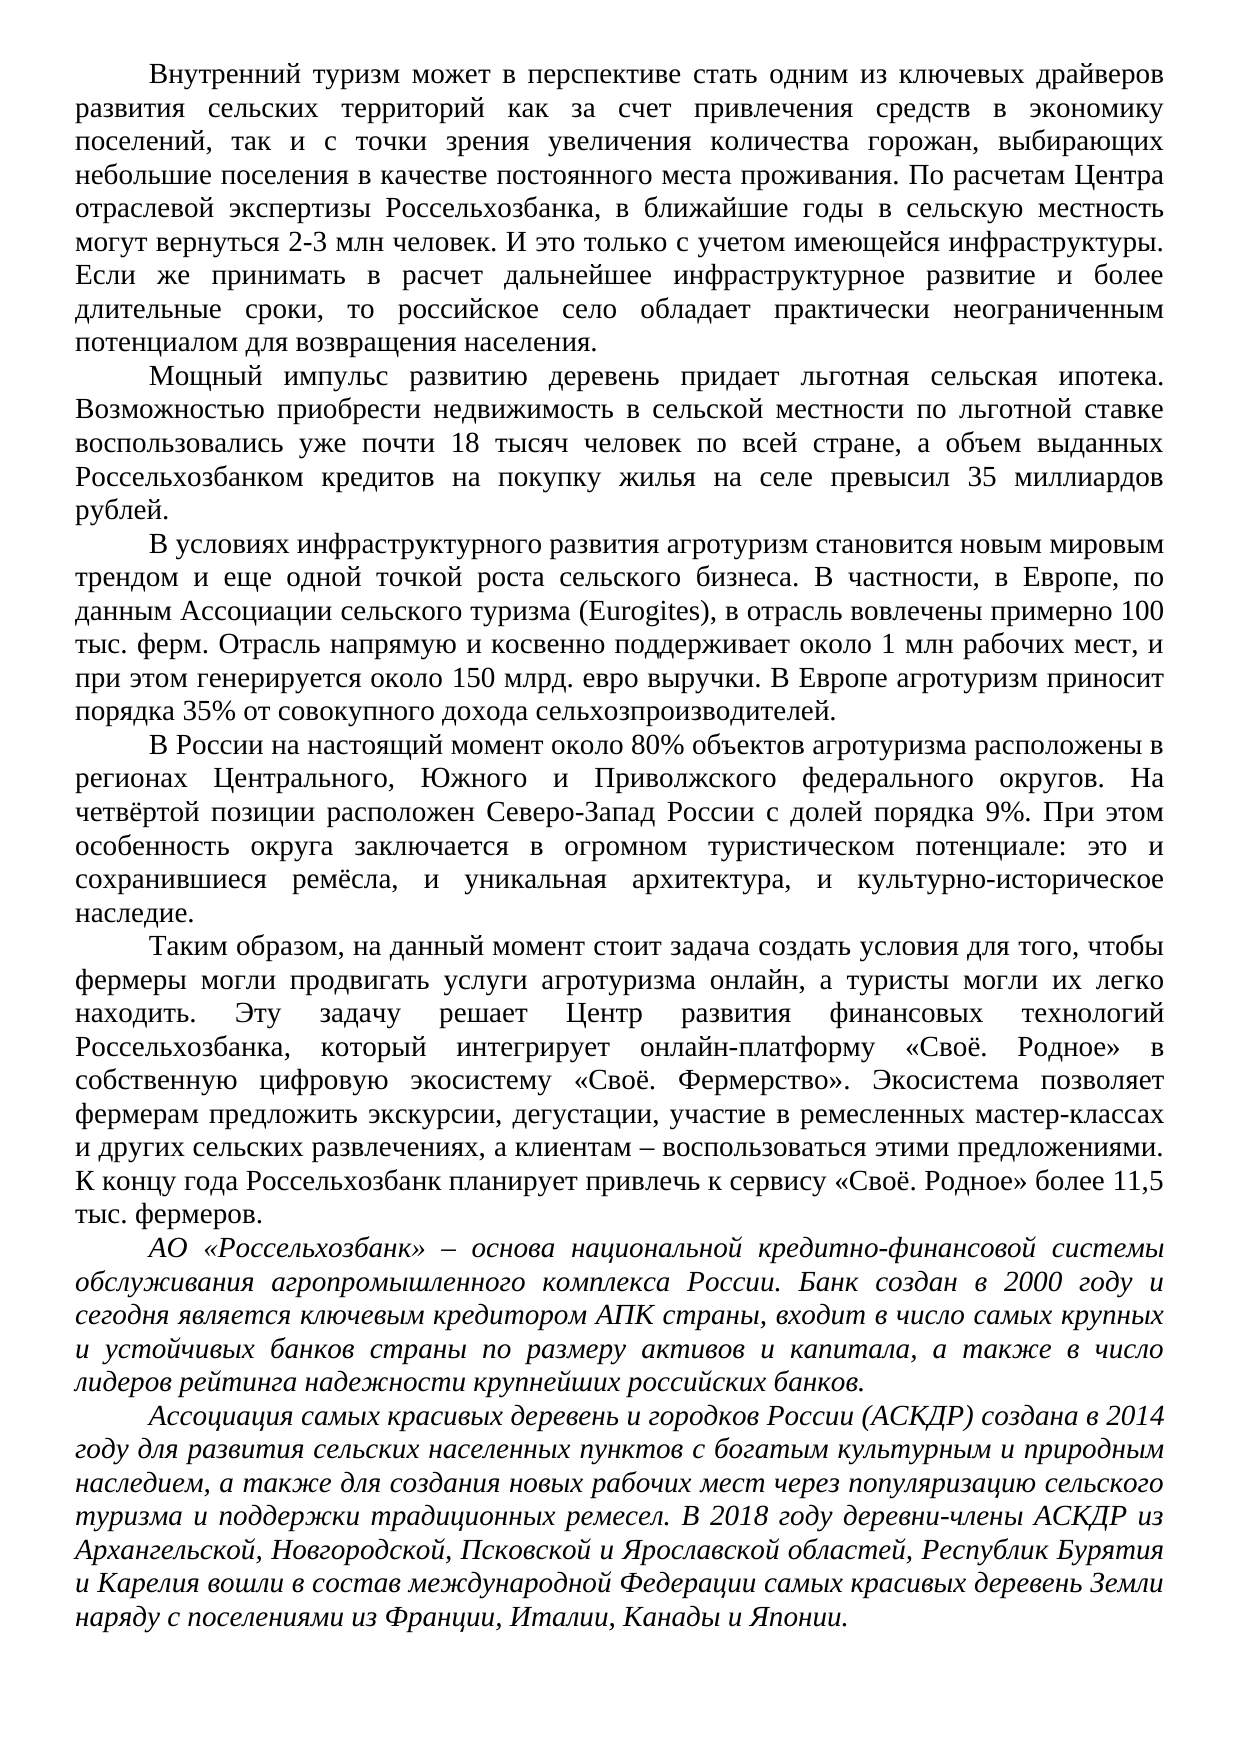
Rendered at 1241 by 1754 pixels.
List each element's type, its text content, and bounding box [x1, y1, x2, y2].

text В России на настоящий момент около 80% объектов агротуризма расположены в регионах Центрального, Южного и Приволжского федерального округов. На четвёртой позиции расположен Северо-Запад России с долей порядка 9%. При этом особенность округа заключается в огромном туристическом потенциале: это и сохранившиеся ремёсла, и уникальная архитектура, и культурно-историческое наследие. [75, 727, 1165, 928]
text АО «Россельхозбанк» – основа национальной кредитно-финансовой системы обслуживания агропромышленного комплекса России. Банк создан в 2000 году и сегодня является ключевым кредитором АПК страны, входит в число самых крупных и устойчивых банков страны по размеру активов и капитала, а также в число лидеров рейтинга надежности крупнейших российских банков. [75, 1230, 1165, 1398]
text Внутренний туризм может в перспективе стать одним из ключевых драйверов развития сельских территорий как за счет привлечения средств в экономику поселений, так и с точки зрения увеличения количества горожан, выбирающих небольшие поселения в качестве постоянного места проживания. По расчетам Центра отраслевой экспертизы Россельхозбанка, в ближайшие годы в сельскую местность могут вернуться 2-3 млн человек. И это только с учетом имеющейся инфраструктуры. Если же принимать в расчет дальнейшее инфраструктурное развитие и более длительные сроки, то российское село обладает практически неограниченным потенциалом для возвращения населения. [75, 56, 1165, 358]
text Ассоциация самых красивых деревень и городков России (АСКДР) создана в 2014 году для развития сельских населенных пунктов с богатым культурным и природным наследием, а также для создания новых рабочих мест через популяризацию сельского туризма и поддержки традиционных ремесел. В 2018 году деревни-члены АСКДР из Архангельской, Новгородской, Псковской и Ярославской областей, Республик Бурятия и Карелия вошли в состав международной Федерации самых красивых деревень Земли наряду с поселениями из Франции, Италии, Канады и Японии. [75, 1398, 1165, 1633]
text Мощный импульс развитию деревень придает льготная сельская ипотека. Возможностью приобрести недвижимость в сельской местности по льготной ставке воспользовались уже почти 18 тысяч человек по всей стране, а объем выданных Россельхозбанком кредитов на покупку жилья на селе превысил 35 миллиардов рублей. [75, 358, 1165, 526]
text В условиях инфраструктурного развития агротуризм становится новым мировым трендом и еще одной точкой роста сельского бизнеса. В частности, в Европе, по данным Ассоциации сельского туризма (Eurogites), в отрасль вовлечены примерно 100 тыс. ферм. Отрасль напрямую и косвенно поддерживает около 1 млн рабочих мест, и при этом генерируется около 150 млрд. евро выручки. В Европе агротуризм приносит порядка 35% от совокупного дохода сельхозпроизводителей. [75, 526, 1165, 727]
text Таким образом, на данный момент стоит задача создать условия для того, чтобы фермеры могли продвигать услуги агротуризма онлайн, а туристы могли их легко находить. Эту задачу решает Центр развития финансовых технологий Россельхозбанка, который интегрирует онлайн-платформу «Своё. Родное» в собственную цифровую экосистему «Своё. Фермерство». Экосистема позволяет фермерам предложить экскурсии, дегустации, участие в ремесленных мастер-классах и других сельских развлечениях, а клиентам – воспользоваться этими предложениями. К концу года Россельхозбанк планирует привлечь к сервису «Своё. Родное» более 11,5 тыс. фермеров. [75, 928, 1165, 1230]
